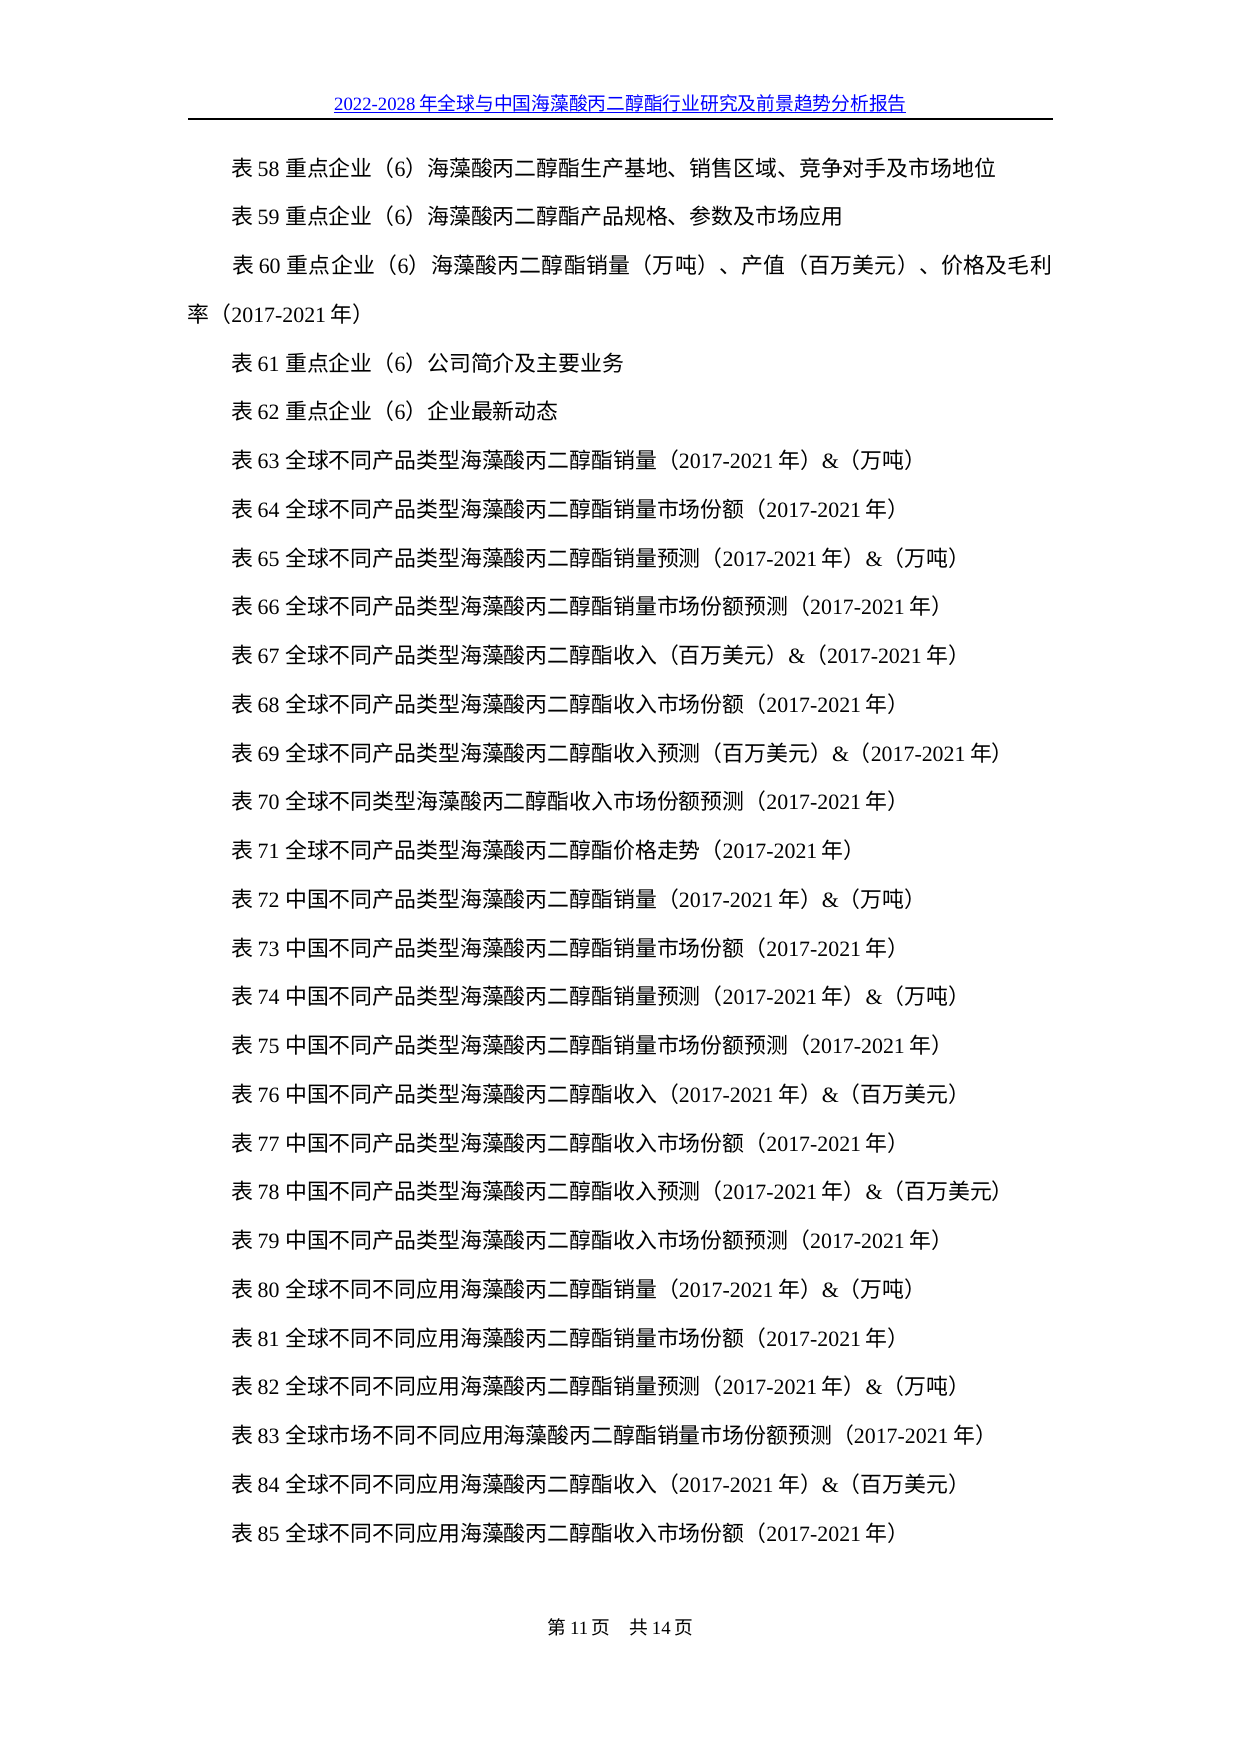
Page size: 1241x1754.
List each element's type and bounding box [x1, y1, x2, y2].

text [187, 150, 1053, 1548]
